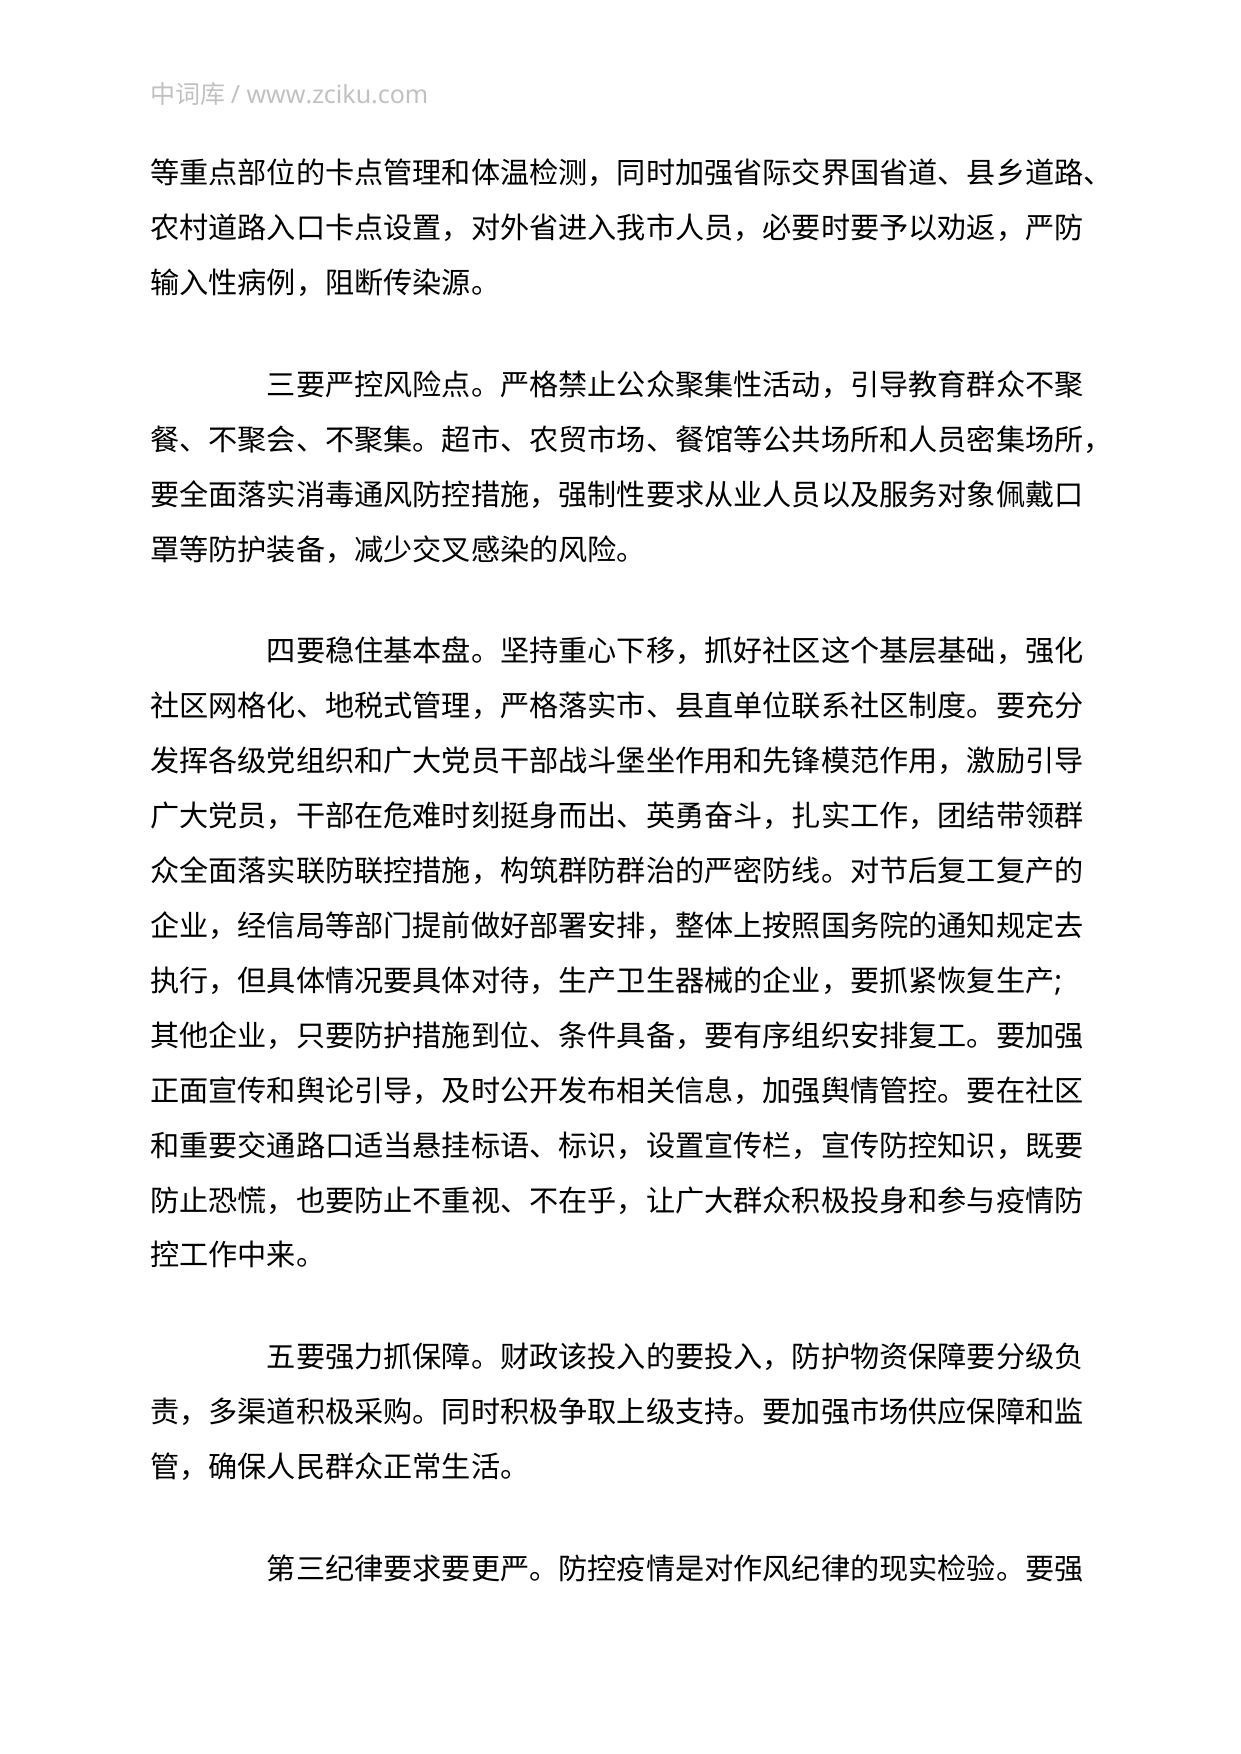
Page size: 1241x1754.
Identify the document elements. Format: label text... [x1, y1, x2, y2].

text 四要稳住基本盘。坚持重心下移，抓好社区这个基层基础，强化社区网格化、地税式管理，严格落实市、县直单位联系社区制度。要充分发挥各级党组织和广大党员干部战斗堡坐作用和先锋模范作用，激励引导广大党员，干部在危难时刻挺身而出、英勇奋斗，扎实工作，团结带领群众全面落实联防联控措施，构筑群防群治的严密防线。对节后复工复产的企业，经信局等部门提前做好部署安排，整体上按照国务院的通知规定去执行，但具体情况要具体对待，生产卫生器械的企业，要抓紧恢复生产;其他企业，只要防护措施到位、条件具备，要有序组织安排复工。要加强正面宣传和舆论引导，及时公开发布相关信息，加强舆情管控。要在社区和重要交通路口适当悬挂标语、标识，设置宣传栏，宣传防控知识，既要防止恐慌，也要防止不重视、不在乎，让广大群众积极投身和参与疫情防控工作中来。 [150, 628, 1090, 1274]
text 五要强力抓保障。财政该投入的要投入，防护物资保障要分级负责，多渠道积极采购。同时积极争取上级支持。要加强市场供应保障和监管，确保人民群众正常生活。 [150, 1334, 1090, 1486]
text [150, 1545, 1090, 1588]
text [150, 150, 1090, 302]
text 三要严控风险点。严格禁止公众聚集性活动，引导教育群众不聚餐、不聚会、不聚集。超市、农贸市场、餐馆等公共场所和人员密集场所，要全面落实消毒通风防控措施，强制性要求从业人员以及服务对象佩戴口罩等防护装备，减少交叉感染的风险。 [150, 362, 1090, 568]
